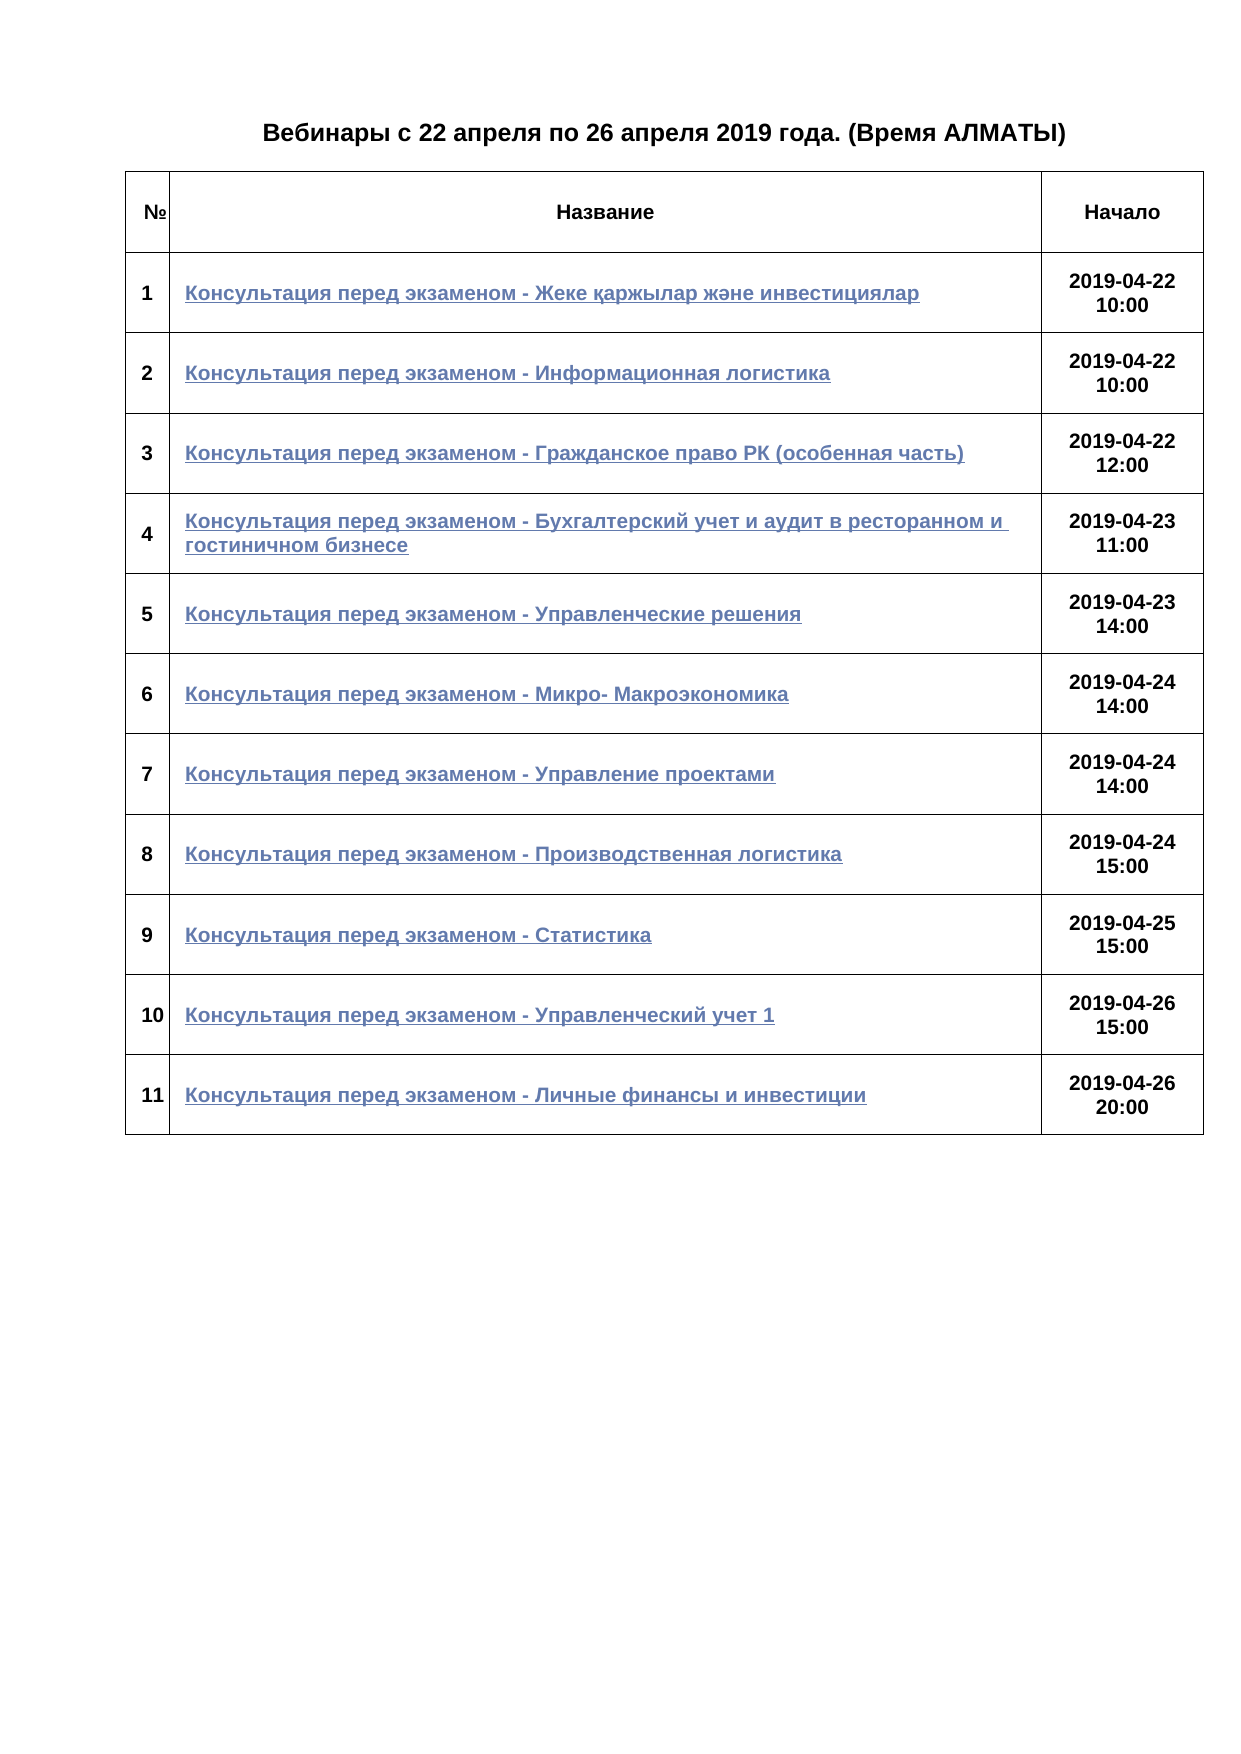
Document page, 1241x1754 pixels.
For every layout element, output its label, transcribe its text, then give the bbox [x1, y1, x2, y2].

table_cell 10 [126, 975, 169, 1054]
table_cell 2019-04-22 12:00 [1042, 414, 1203, 493]
table_cell Консультация перед экзаменом - Гражданское право РК (особенная часть) [170, 414, 1041, 493]
table_cell 2019-04-26 15:00 [1042, 975, 1203, 1054]
table_cell 11 [126, 1055, 169, 1134]
table_cell 1 [126, 253, 169, 332]
table_cell Консультация перед экзаменом - Статистика [170, 895, 1041, 974]
table_cell Консультация перед экзаменом - Производственная логистика [170, 815, 1041, 894]
table_cell 7 [126, 734, 169, 813]
table_cell 2019-04-26 20:00 [1042, 1055, 1203, 1134]
table_header № [126, 172, 169, 252]
table_cell Консультация перед экзаменом - Микро- Макроэкономика [170, 654, 1041, 733]
table_cell 2019-04-23 11:00 [1042, 494, 1203, 573]
table_cell 2019-04-24 14:00 [1042, 654, 1203, 733]
table_cell Консультация перед экзаменом - Информационная логистика [170, 333, 1041, 412]
table_cell Консультация перед экзаменом - Управленческий учет 1 [170, 975, 1041, 1054]
table_cell Консультация перед экзаменом - Жеке қаржылар және инвестициялар [170, 253, 1041, 332]
table_header Начало [1042, 172, 1203, 252]
table_header Название [170, 172, 1041, 252]
table_cell 3 [126, 414, 169, 493]
table_cell 2019-04-24 15:00 [1042, 815, 1203, 894]
table_cell 2019-04-24 14:00 [1042, 734, 1203, 813]
table_cell 8 [126, 815, 169, 894]
table_cell 2 [126, 333, 169, 412]
text Вебинары с 22 апреля по 26 апреля 2019 года. (Время АЛМАТЫ) [177, 118, 1152, 147]
table_cell 6 [126, 654, 169, 733]
table_cell Консультация перед экзаменом - Управление проектами [170, 734, 1041, 813]
table_cell Консультация перед экзаменом - Бухгалтерский учет и аудит в ресторанном и гостиничном бизнесе [170, 494, 1041, 573]
table_cell 2019-04-22 10:00 [1042, 333, 1203, 412]
table_cell 5 [126, 574, 169, 653]
table_cell 9 [126, 895, 169, 974]
table_cell Консультация перед экзаменом - Личные финансы и инвестиции [170, 1055, 1041, 1134]
table_cell 2019-04-23 14:00 [1042, 574, 1203, 653]
table_cell 2019-04-22 10:00 [1042, 253, 1203, 332]
table_cell Консультация перед экзаменом - Управленческие решения [170, 574, 1041, 653]
table_cell 4 [126, 494, 169, 573]
table_cell 2019-04-25 15:00 [1042, 895, 1203, 974]
